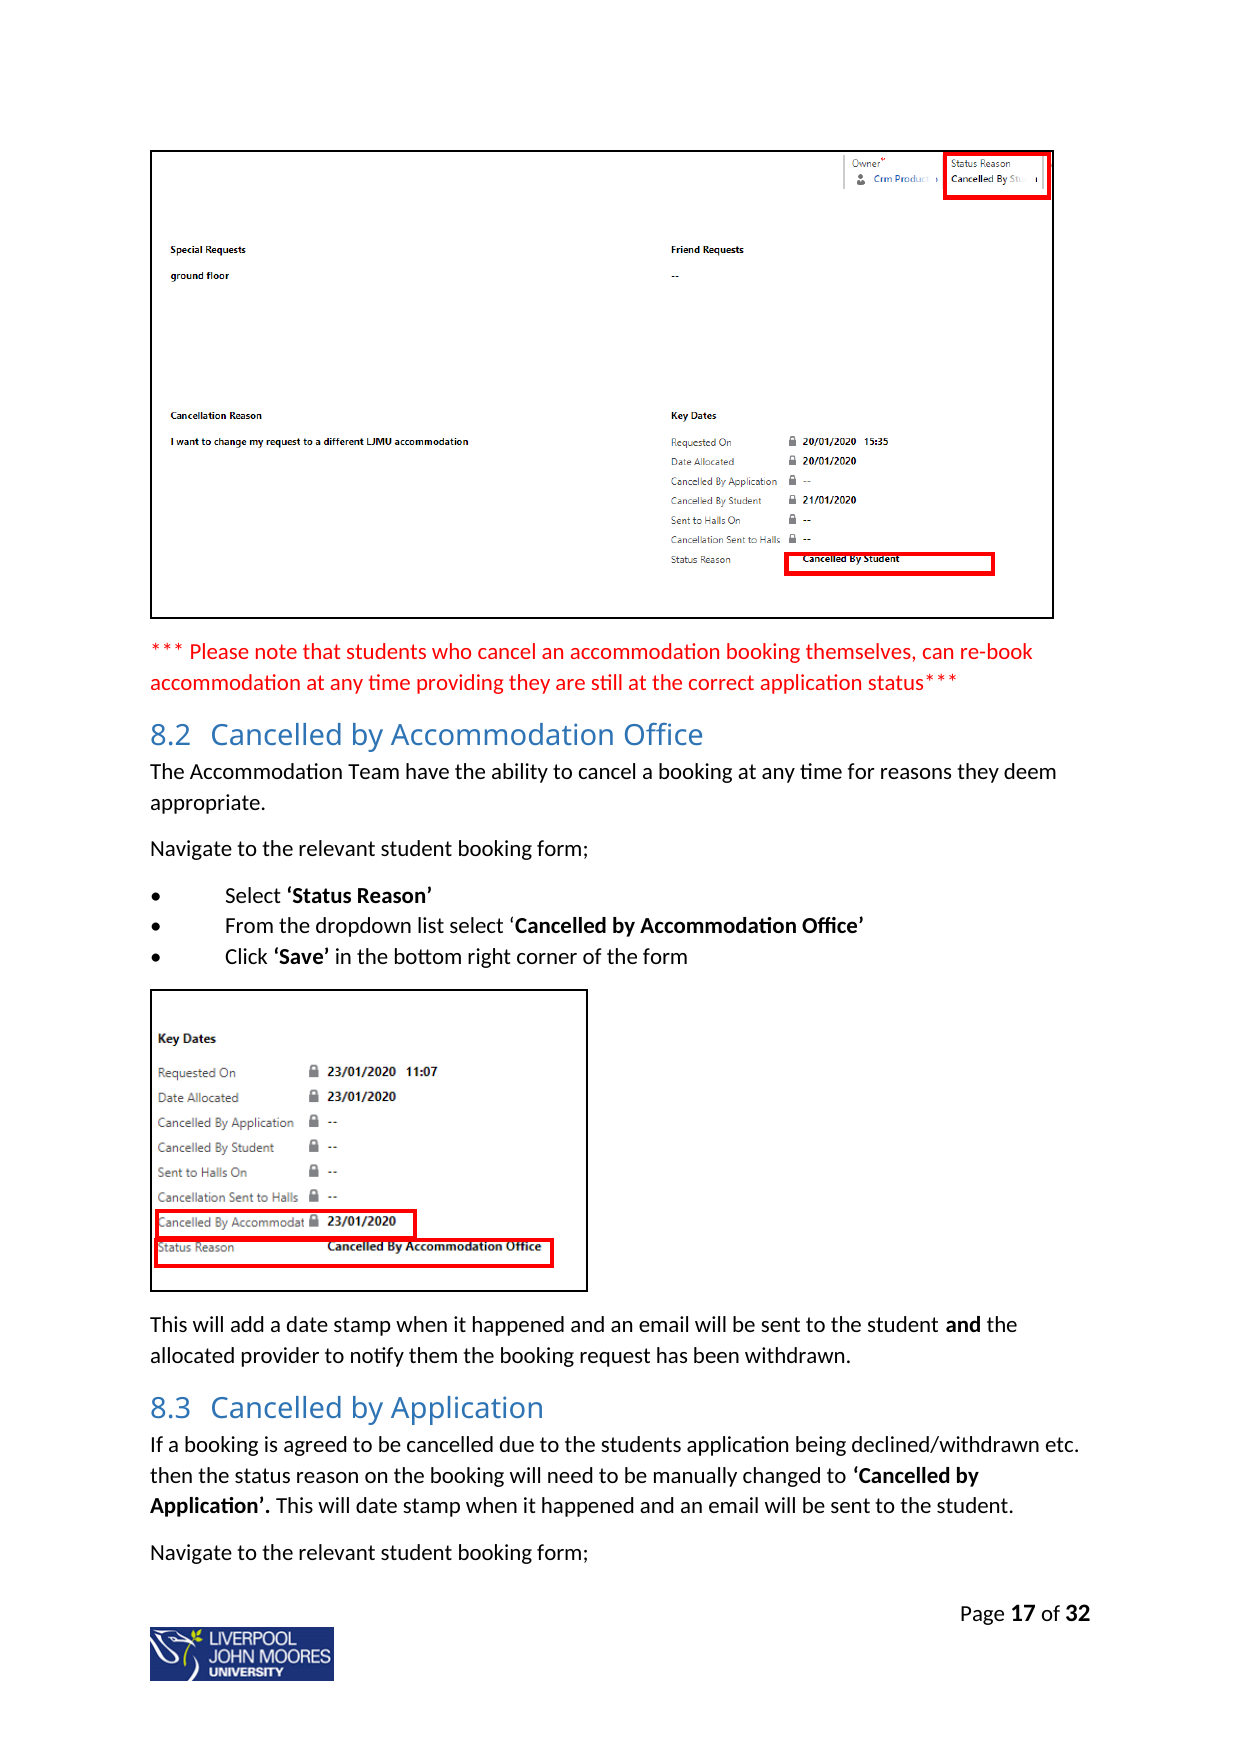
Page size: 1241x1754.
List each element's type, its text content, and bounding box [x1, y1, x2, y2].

subtitle Cancelled by Accommodation Office [150, 714, 1090, 754]
text • Select ‘Status Reason’ • From the dropdown list select ‘Cancelled by Accommodation Office’ • Click ‘Save’ in the bottom right corner of the form [150, 881, 1090, 970]
text *** Please note that students who cancel an accommodation booking themselves, can re-book accommodation at any time providing they are still at the correct application status*** [150, 637, 1090, 696]
subtitle Cancelled by Application [150, 1388, 1090, 1427]
text This will add a date stamp when it happened and an email will be sent to the student and the allocated provider to notify them the booking request has been withdrawn. [150, 1311, 1090, 1369]
picture [150, 1627, 334, 1681]
picture [947, 156, 1047, 195]
picture [152, 152, 1052, 617]
text Navigate to the relevant student booking form; [150, 1538, 1090, 1566]
text If a booking is agreed to be cancelled due to the students application being declined/withdrawn etc. then the status reason on the booking will need to be manually changed to ‘Cancelled by Application’. This will date stamp when it happened and an email will be sent to the student. [150, 1431, 1090, 1519]
text The Accommodation Team have the ability to cancel a booking at any time for reasons they deem appropriate. [150, 757, 1090, 816]
picture [152, 991, 586, 1290]
text Navigate to the relevant student booking form; [150, 834, 1090, 862]
